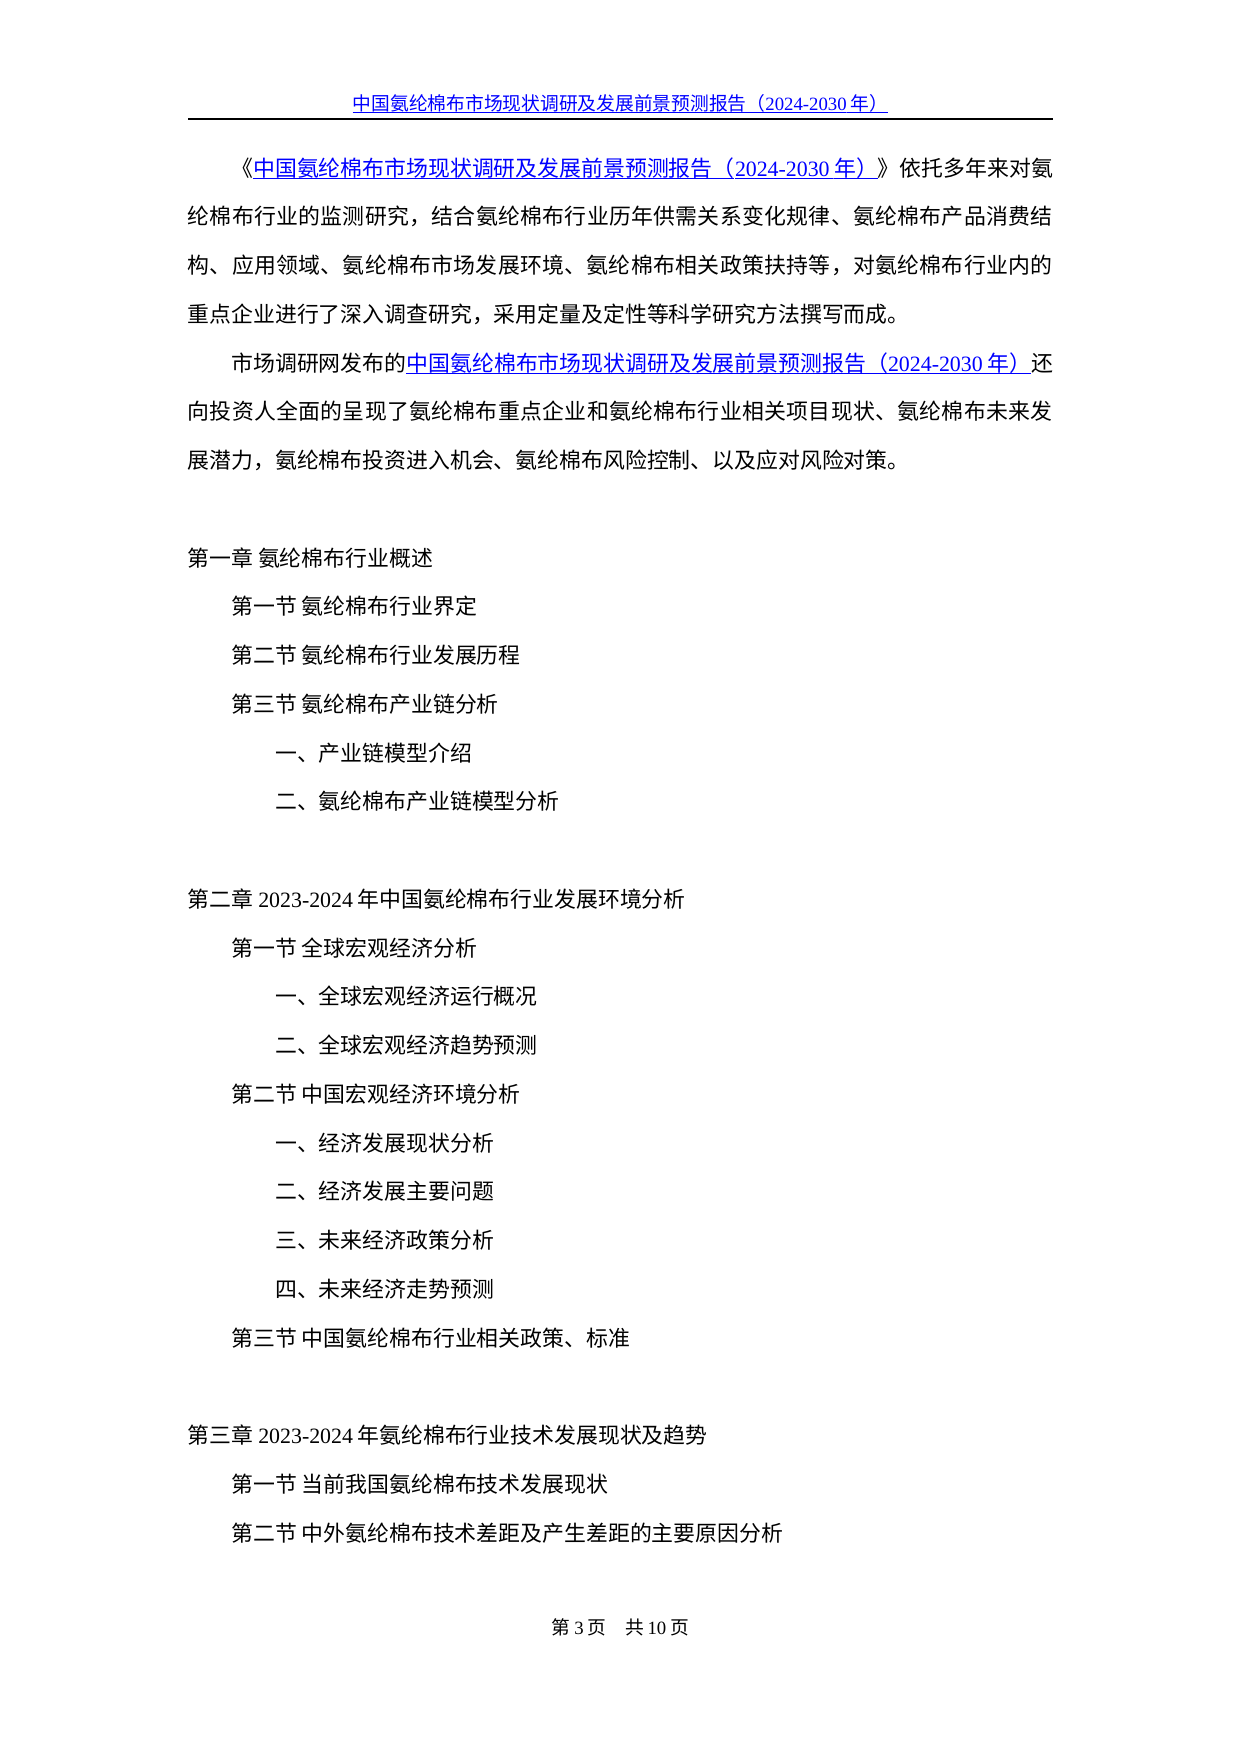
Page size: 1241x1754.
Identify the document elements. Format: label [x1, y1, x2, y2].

text [187, 150, 1053, 1548]
